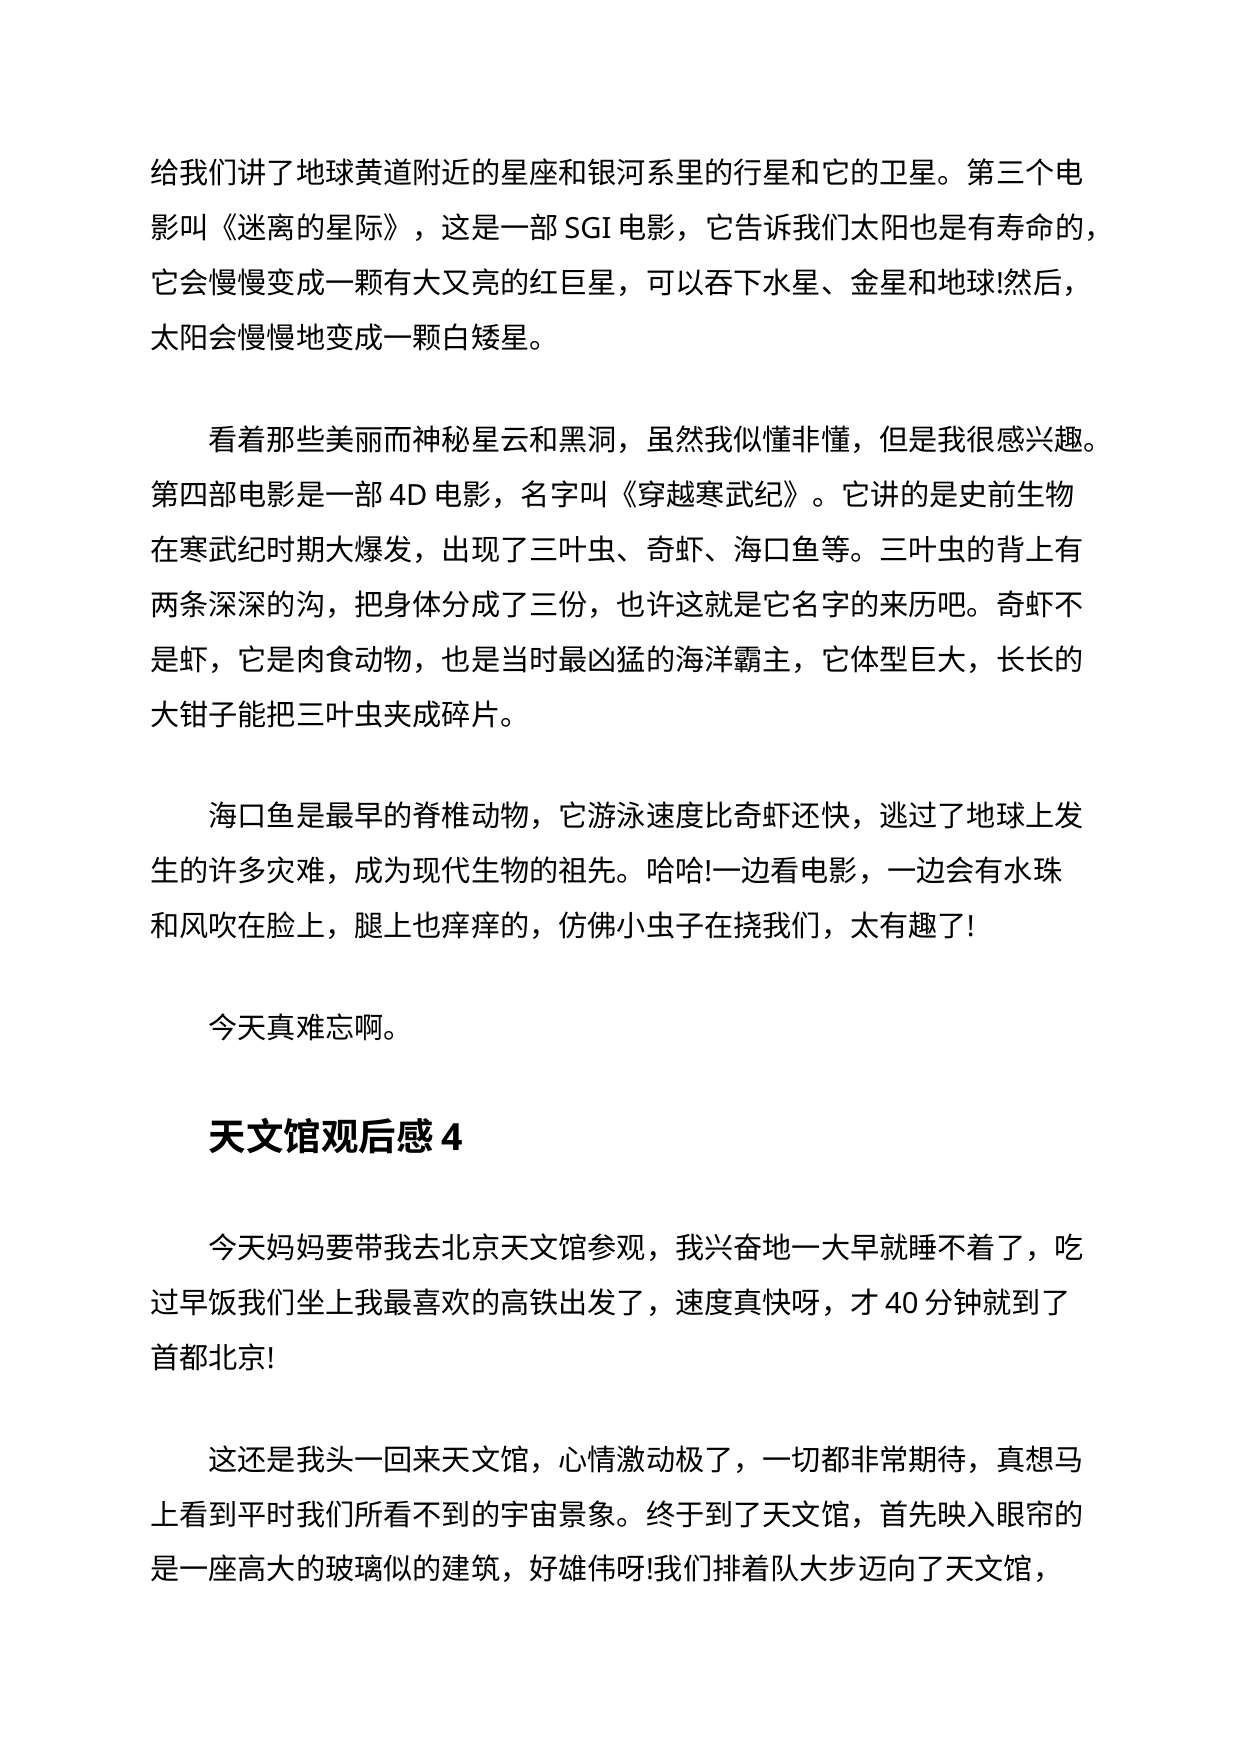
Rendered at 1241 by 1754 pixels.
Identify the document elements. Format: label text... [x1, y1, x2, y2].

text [150, 150, 1090, 357]
text 看着那些美丽而神秘星云和黑洞，虽然我似懂非懂，但是我很感兴趣。第四部电影是一部4D电影，名字叫《穿越寒武纪》。它讲的是史前生物在寒武纪时期大爆发，出现了三叶虫、奇虾、海口鱼等。三叶虫的背上有两条深深的沟，把身体分成了三份，也许这就是它名字的来历吧。奇虾不是虾，它是肉食动物，也是当时最凶猛的海洋霸主，它体型巨大，长长的大钳子能把三叶虫夹成碎片。 [150, 417, 1090, 733]
text 天文馆观后感4 [150, 1107, 1090, 1161]
text 今天真难忘啊。 [150, 1005, 1090, 1047]
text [150, 1436, 1090, 1588]
text 海口鱼是最早的脊椎动物，它游泳速度比奇虾还快，逃过了地球上发生的许多灾难，成为现代生物的祖先。哈哈!一边看电影，一边会有水珠和风吹在脸上，腿上也痒痒的，仿佛小虫子在挠我们，太有趣了! [150, 793, 1090, 945]
text 今天妈妈要带我去北京天文馆参观，我兴奋地一大早就睡不着了，吃过早饭我们坐上我最喜欢的高铁出发了，速度真快呀，才40分钟就到了首都北京! [150, 1224, 1090, 1377]
